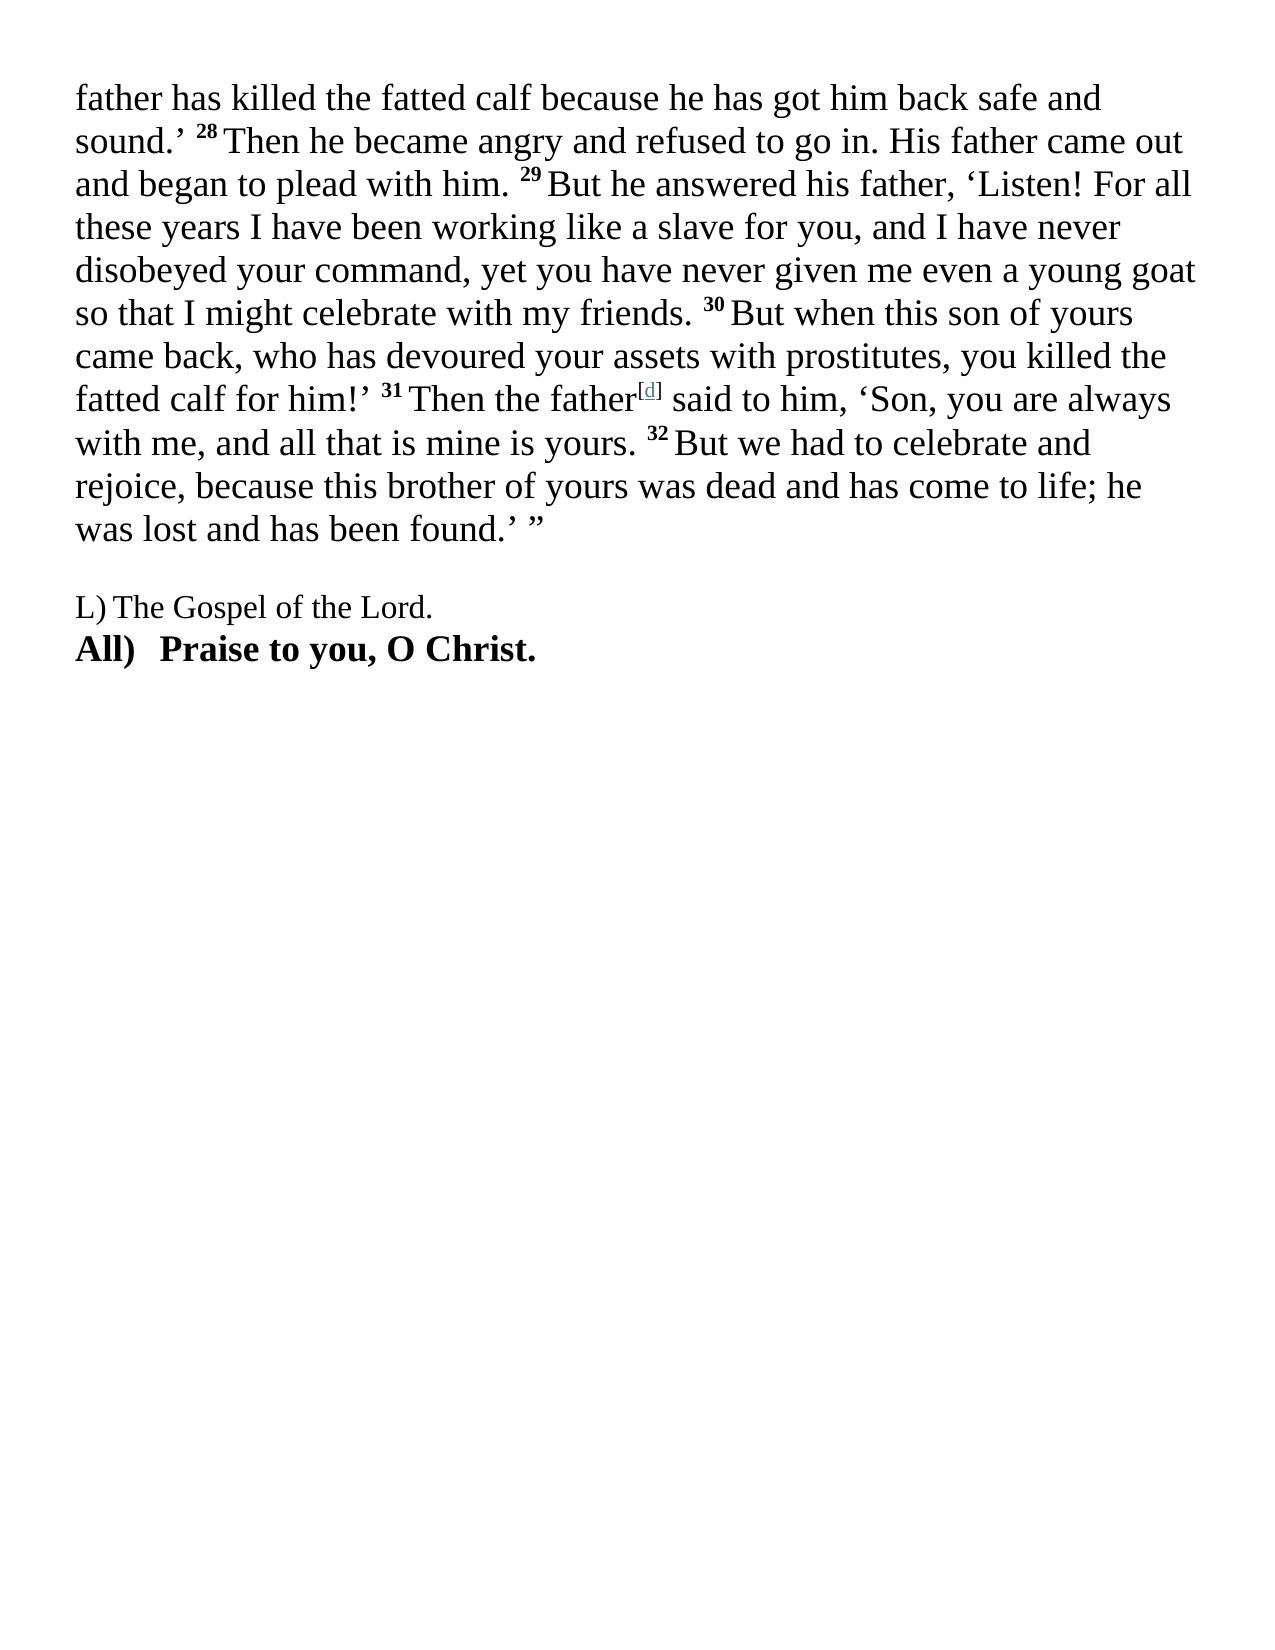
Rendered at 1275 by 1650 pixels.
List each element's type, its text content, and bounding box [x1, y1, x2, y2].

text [75, 75, 1200, 549]
text L) The Gospel of the Lord. All) Praise to you, O Christ. [75, 588, 1200, 669]
